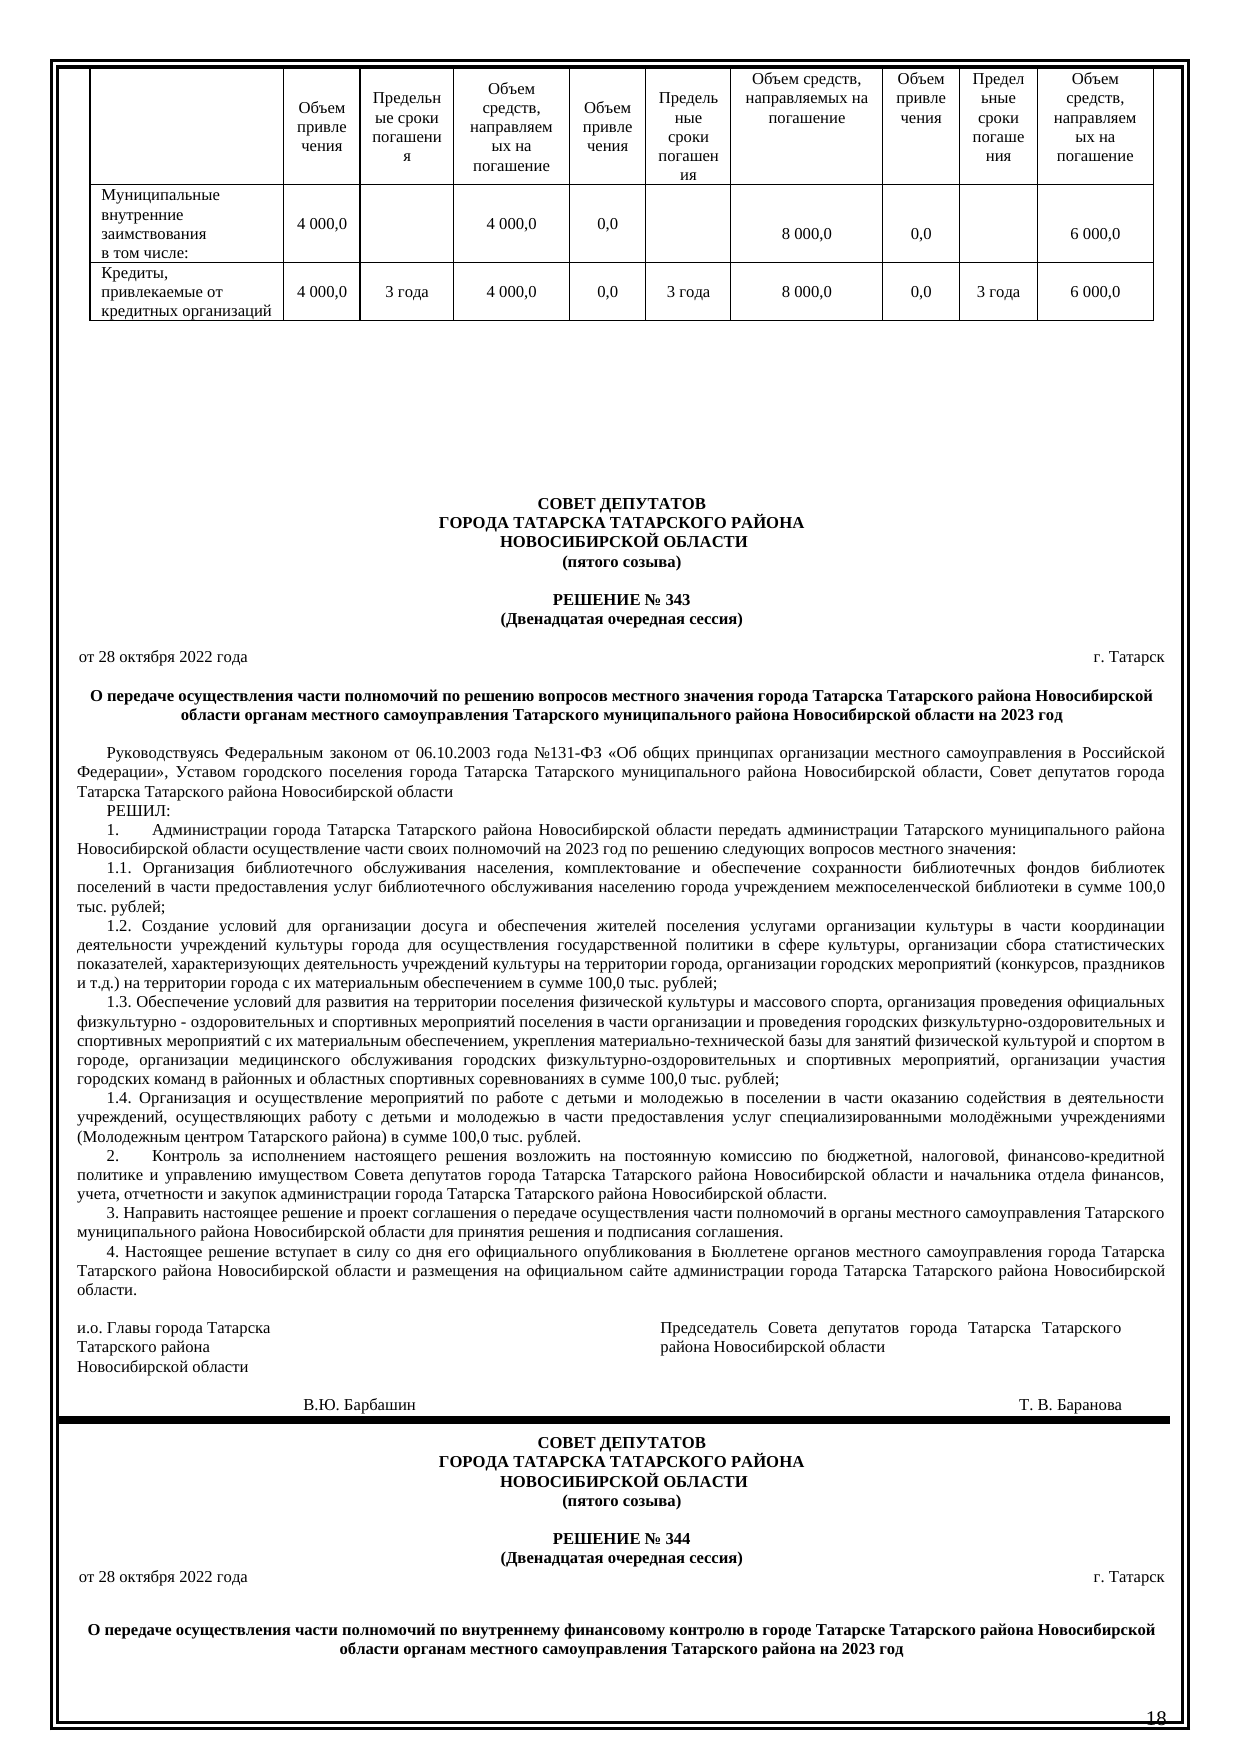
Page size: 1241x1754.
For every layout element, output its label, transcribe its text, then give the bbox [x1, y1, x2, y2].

list Администрации города Татарска Татарского района Новосибирской области передать администрации Татарского муниципального района Новосибирской области осуществление части своих полномочий на 2023 год по решению следующих вопросов местного значения: [77, 820, 1166, 858]
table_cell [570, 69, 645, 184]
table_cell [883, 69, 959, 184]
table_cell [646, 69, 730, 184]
text от 28 октября 2022 года г. Татарск [77, 647, 1166, 666]
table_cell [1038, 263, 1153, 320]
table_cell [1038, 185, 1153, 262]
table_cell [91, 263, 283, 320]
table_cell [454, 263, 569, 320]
text 1.4. Организация и осуществление мероприятий по работе с детьми и молодежью в поселении в части оказанию содействия в деятельности учреждений, осуществляющих работу с детьми и молодежью в части предоставления услуг специализированными молодёжными учреждениями (Молодежным центром Татарского района) в сумме 100,0 тыс. рублей. [77, 1088, 1166, 1146]
text Руководствуясь Федеральным законом от 06.10.2003 года №131-ФЗ «Об общих принципах организации местного самоуправления в Российской Федерации», Уставом городского поселения города Татарска Татарского муниципального района Новосибирской области, Совет депутатов города Татарска Татарского района Новосибирской области [77, 743, 1166, 801]
text О передаче осуществления части полномочий по внутреннему финансовому контролю в городе Татарске Татарского района Новосибирской области органам местного самоуправления Татарского района на 2023 год [77, 1620, 1166, 1658]
text О передаче осуществления части полномочий по решению вопросов местного значения города Татарска Татарского района Новосибирской области органам местного самоуправления Татарского муниципального района Новосибирской области на 2023 год [77, 686, 1166, 724]
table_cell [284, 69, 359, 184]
text ГОРОДА ТАТАРСКА ТАТАРСКОГО РАЙОНА [77, 513, 1166, 532]
list Контроль за исполнением настоящего решения возложить на постоянную комиссию по бюджетной, налоговой, финансово-кредитной политике и управлению имуществом Совета депутатов города Татарска Татарского района Новосибирской области и начальника отдела финансов, учета, отчетности и закупок администрации города Татарска Татарского района Новосибирской области. [77, 1146, 1166, 1203]
text от 28 октября 2022 года г. Татарск [77, 1567, 1166, 1586]
text (Двенадцатая очередная сессия) [77, 609, 1166, 628]
text 1.2. Создание условий для организации досуга и обеспечения жителей поселения услугами организации культуры в части координации деятельности учреждений культуры города для осуществления государственной политики в сфере культуры, организации сбора статистических показателей, характеризующих деятельность учреждений культуры на территории города, организации городских мероприятий (конкурсов, праздников и т.д.) на территории города с их материальным обеспечением в сумме 100,0 тыс. рублей; [77, 916, 1166, 992]
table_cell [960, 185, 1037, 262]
subtitle РЕШЕНИЕ № 343 [77, 590, 1166, 609]
text РЕШИЛ: [77, 801, 1166, 820]
text ГОРОДА ТАТАРСКА ТАТАРСКОГО РАЙОНА [77, 1452, 1166, 1471]
text 3. Направить настоящее решение и проект соглашения о передаче осуществления части полномочий в органы местного самоуправления Татарского муниципального района Новосибирской области для принятия решения и подписания соглашения. [77, 1203, 1166, 1241]
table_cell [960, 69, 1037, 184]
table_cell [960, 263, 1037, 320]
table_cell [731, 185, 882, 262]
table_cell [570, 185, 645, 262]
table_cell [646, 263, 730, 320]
text 1.3. Обеспечение условий для развития на территории поселения физической культуры и массового спорта, организация проведения официальных физкультурно - оздоровительных и спортивных мероприятий поселения в части организации и проведения городских физкультурно-оздоровительных и спортивных мероприятий с их материальным обеспечением, укрепления материально-технической базы для занятий физической культурой и спортом в городе, организации медицинского обслуживания городских физкультурно-оздоровительных и спортивных мероприятий, организации участия городских команд в районных и областных спортивных соревнованиях в сумме 100,0 тыс. рублей; [77, 992, 1166, 1088]
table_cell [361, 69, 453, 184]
text СОВЕТ ДЕПУТАТОВ [77, 1433, 1166, 1452]
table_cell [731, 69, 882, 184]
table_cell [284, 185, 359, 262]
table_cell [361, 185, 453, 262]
text (пятого созыва) [77, 551, 1166, 571]
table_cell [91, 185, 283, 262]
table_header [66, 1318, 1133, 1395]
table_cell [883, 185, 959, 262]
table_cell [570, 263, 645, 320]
text НОВОСИБИРСКОЙ ОБЛАСТИ [77, 532, 1166, 551]
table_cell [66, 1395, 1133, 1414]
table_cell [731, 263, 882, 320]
text 4. Настоящее решение вступает в силу со дня его официального опубликования в Бюллетене органов местного самоуправления города Татарска Татарского района Новосибирской области и размещения на официальном сайте администрации города Татарска Татарского района Новосибирской области. [77, 1241, 1166, 1299]
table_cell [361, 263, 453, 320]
text 1.1. Организация библиотечного обслуживания населения, комплектование и обеспечение сохранности библиотечных фондов библиотек поселений в части предоставления услуг библиотечного обслуживания населению города учреждением межпоселенческой библиотеки в сумме 100,0 тыс. рублей; [77, 858, 1166, 916]
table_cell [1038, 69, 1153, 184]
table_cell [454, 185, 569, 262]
text СОВЕТ ДЕПУТАТОВ [77, 494, 1166, 513]
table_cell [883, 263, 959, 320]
text (пятого созыва) [77, 1491, 1166, 1510]
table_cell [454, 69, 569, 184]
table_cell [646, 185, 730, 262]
text НОВОСИБИРСКОЙ ОБЛАСТИ [77, 1471, 1166, 1491]
subtitle РЕШЕНИЕ № 344 [77, 1529, 1166, 1548]
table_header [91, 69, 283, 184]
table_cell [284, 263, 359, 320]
text (Двенадцатая очередная сессия) [77, 1548, 1166, 1567]
